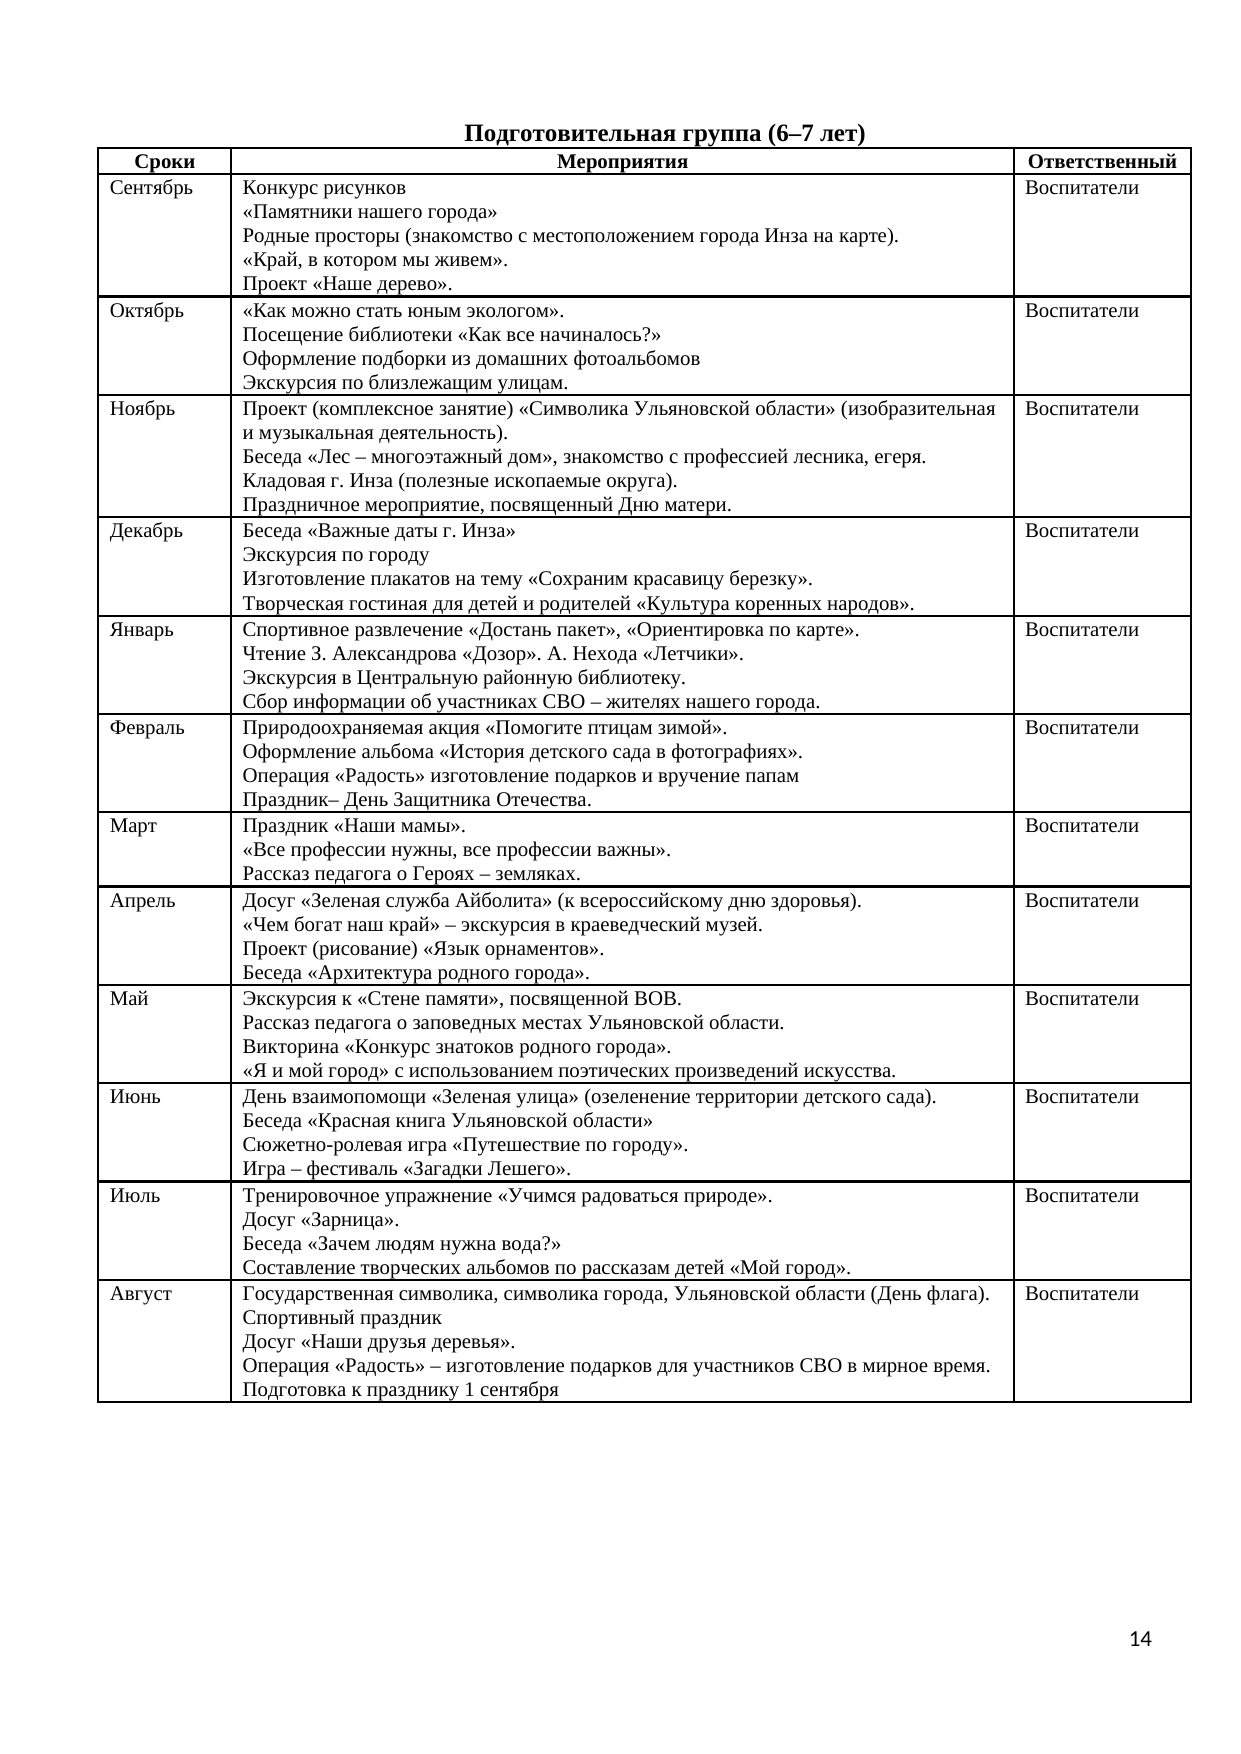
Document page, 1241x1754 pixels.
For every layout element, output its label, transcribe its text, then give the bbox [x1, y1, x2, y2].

table_cell Воспитатели [1015, 1084, 1190, 1180]
table_cell Воспитатели [1015, 298, 1190, 394]
table_cell «Как можно стать юным экологом». Посещение библиотеки «Как все начиналось?» Оформление подборки из домашних фотоальбомов Экскурсия по близлежащим улицам. [232, 298, 1013, 394]
table_cell Октябрь [99, 298, 230, 394]
table_cell Январь [99, 617, 230, 713]
table_cell Воспитатели [1015, 986, 1190, 1082]
table_cell Ноябрь [99, 396, 230, 516]
table_cell Досуг «Зеленая служба Айболита» (к всероссийскому дню здоровья). «Чем богат наш край» – экскурсия в краеведческий музей. Проект (рисование) «Язык орнаментов». Беседа «Архитектура родного города». [232, 888, 1013, 984]
table_cell Тренировочное упражнение «Учимся радоваться природе». Досуг «Зарница». Беседа «Зачем людям нужна вода?» Составление творческих альбомов по рассказам детей «Мой город». [232, 1183, 1013, 1279]
table_cell Воспитатели [1015, 888, 1190, 984]
table_cell Природоохраняемая акция «Помогите птицам зимой». Оформление альбома «История детского сада в фотографиях». Операция «Радость» изготовление подарков и вручение папам Праздник– День Защитника Отечества. [232, 715, 1013, 811]
table_cell Государственная символика, символика города, Ульяновской области (День флага). Спортивный праздник Досуг «Наши друзья деревья». Операция «Радость» – изготовление подарков для участников СВО в мирное время. Подготовка к празднику 1 сентября [232, 1281, 1013, 1401]
table_cell Беседа «Важные даты г. Инза» Экскурсия по городу Изготовление плакатов на тему «Сохраним красавицу березку». Творческая гостиная для детей и родителей «Культура коренных народов». [232, 518, 1013, 614]
table_cell Воспитатели [1015, 1183, 1190, 1279]
table_cell Проект (комплексное занятие) «Символика Ульяновской области» (изобразительная и музыкальная деятельность). Беседа «Лес – многоэтажный дом», знакомство с профессией лесника, егеря. Кладовая г. Инза (полезные ископаемые округа). Праздничное мероприятие, посвященный Дню матери. [232, 396, 1013, 516]
table_cell Праздник «Наши мамы». «Все профессии нужны, все профессии важны». Рассказ педагога о Героях – земляках. [232, 813, 1013, 885]
table_cell Воспитатели [1015, 175, 1190, 295]
table_cell Июль [99, 1183, 230, 1279]
table_cell Июнь [99, 1084, 230, 1180]
table_cell Воспитатели [1015, 518, 1190, 614]
text Подготовительная группа (6–7 лет) [177, 118, 1152, 147]
table_cell Декабрь [99, 518, 230, 614]
table_header Сроки [99, 149, 230, 173]
table_cell Воспитатели [1015, 617, 1190, 713]
table_cell Август [99, 1281, 230, 1401]
table_cell Воспитатели [1015, 396, 1190, 516]
table_header Мероприятия [232, 149, 1013, 173]
table_cell Конкурс рисунков «Памятники нашего города» Родные просторы (знакомство с местоположением города Инза на карте). «Край, в котором мы живем». Проект «Наше дерево». [232, 175, 1013, 295]
table_cell День взаимопомощи «Зеленая улица» (озеленение территории детского сада). Беседа «Красная книга Ульяновской области» Сюжетно-ролевая игра «Путешествие по городу». Игра – фестиваль «Загадки Лешего». [232, 1084, 1013, 1180]
table_cell Воспитатели [1015, 1281, 1190, 1401]
table_header Ответственный [1015, 149, 1190, 173]
table_cell Апрель [99, 888, 230, 984]
table_cell Спортивное развлечение «Достань пакет», «Ориентировка по карте». Чтение З. Александрова «Дозор». А. Нехода «Летчики». Экскурсия в Центральную районную библиотеку. Сбор информации об участниках СВО – жителях нашего города. [232, 617, 1013, 713]
table_cell Март [99, 813, 230, 885]
table_cell Воспитатели [1015, 715, 1190, 811]
table_cell Февраль [99, 715, 230, 811]
table_cell Май [99, 986, 230, 1082]
table_cell Воспитатели [1015, 813, 1190, 885]
table_cell Сентябрь [99, 175, 230, 295]
table_cell Экскурсия к «Стене памяти», посвященной ВОВ. Рассказ педагога о заповедных местах Ульяновской области. Викторина «Конкурс знатоков родного города». «Я и мой город» с использованием поэтических произведений искусства. [232, 986, 1013, 1082]
